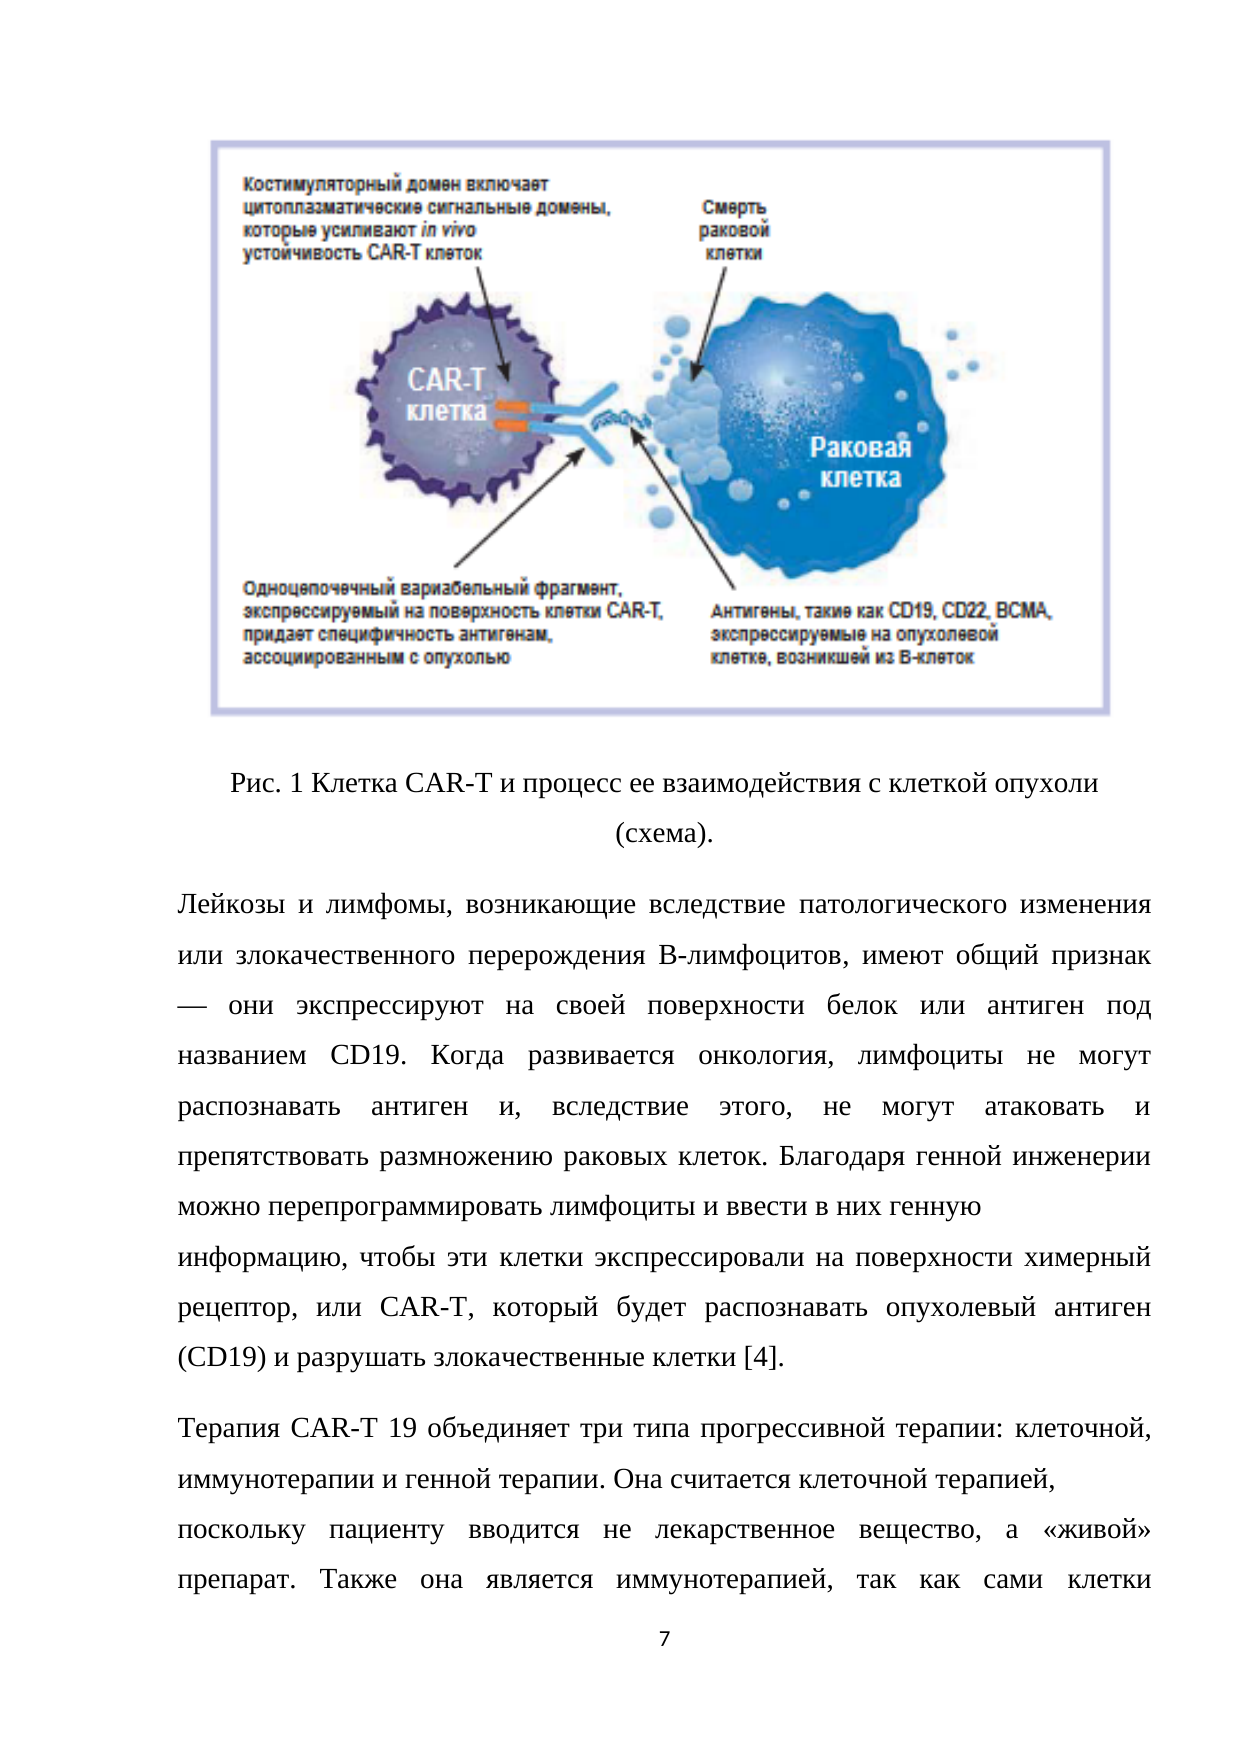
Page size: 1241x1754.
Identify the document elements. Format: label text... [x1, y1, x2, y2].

picture [193, 118, 1136, 731]
text Лейкозы и лимфомы, возникающие вследствие патологического изменения или злокачественного перерождения B-лимфоцитов, имеют общий признак — они экспрессируют на своей поверхности белок или антиген под названием CD19. Когда развивается онкология, лимфоциты не могут распознавать антиген и, вследствие этого, не могут атаковать и препятствовать размножению раковых клеток. Благодаря генной инженерии можно перепрограммировать лимфоциты и ввести в них генную информацию, чтобы эти клетки экспрессировали на поверхности химерный рецептор, или CAR-T, который будет распознавать опухолевый антиген (CD19) и разрушать злокачественные клетки [4]. [177, 886, 1152, 1373]
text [177, 1410, 1152, 1595]
text Рис. 1 Клетка CAR-T и процесс ее взаимодействия с клеткой опухоли (схема). [177, 765, 1152, 849]
